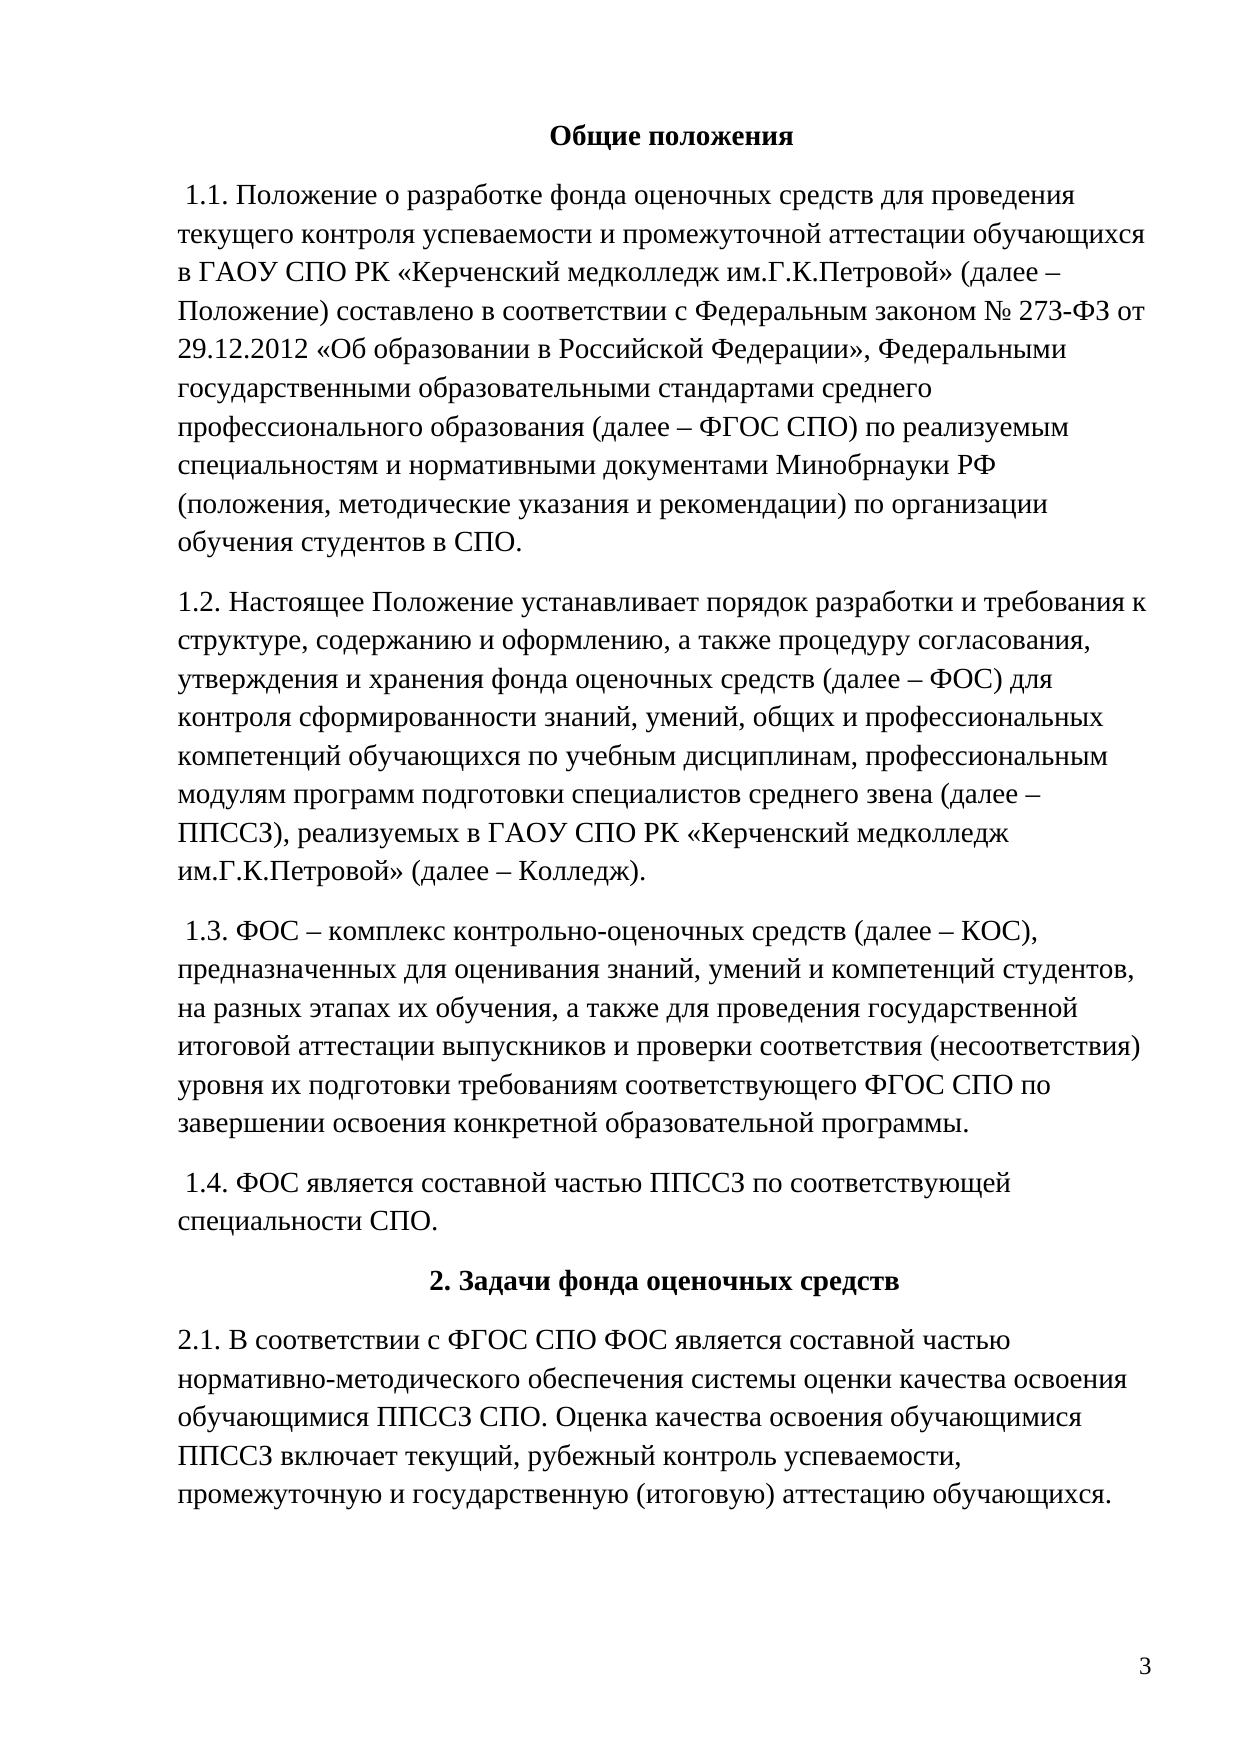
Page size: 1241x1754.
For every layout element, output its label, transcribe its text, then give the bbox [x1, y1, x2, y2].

text 2. Задачи фонда оценочных средств [177, 1263, 1152, 1296]
text 1.1. Положение о разработке фонда оценочных средств для проведения текущего контроля успеваемости и промежуточной аттестации обучающихся в ГАОУ СПО РК «Керченский медколледж им.Г.К.Петровой» (далее – Положение) составлено в соответствии с Федеральным законом № 273-ФЗ от 29.12.2012 «Об образовании в Российской Федерации», Федеральными государственными образовательными стандартами среднего профессионального образования (далее – ФГОС СПО) по реализуемым специальностям и нормативными документами Минобрнауки РФ (положения, методические указания и рекомендации) по организации обучения студентов в СПО. [177, 177, 1152, 558]
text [177, 1322, 1152, 1510]
text Общие положения [177, 118, 1152, 152]
text 1.4. ФОС является составной частью ППССЗ по соответствующей специальности СПО. [177, 1165, 1152, 1237]
text 1.3. ФОС – комплекс контрольно-оценочных средств (далее – КОС), предназначенных для оценивания знаний, умений и компетенций студентов, на разных этапах их обучения, а также для проведения государственной итоговой аттестации выпускников и проверки соответствия (несоответствия) уровня их подготовки требованиям соответствующего ФГОС СПО по завершении освоения конкретной образовательной программы. [177, 913, 1152, 1139]
text 1.2. Настоящее Положение устанавливает порядок разработки и требования к структуре, содержанию и оформлению, а также процедуру согласования, утверждения и хранения фонда оценочных средств (далее – ФОС) для контроля сформированности знаний, умений, общих и профессиональных компетенций обучающихся по учебным дисциплинам, профессиональным модулям программ подготовки специалистов среднего звена (далее – ППССЗ), реализуемых в ГАОУ СПО РК «Керченский медколледж им.Г.К.Петровой» (далее – Колледж). [177, 584, 1152, 887]
